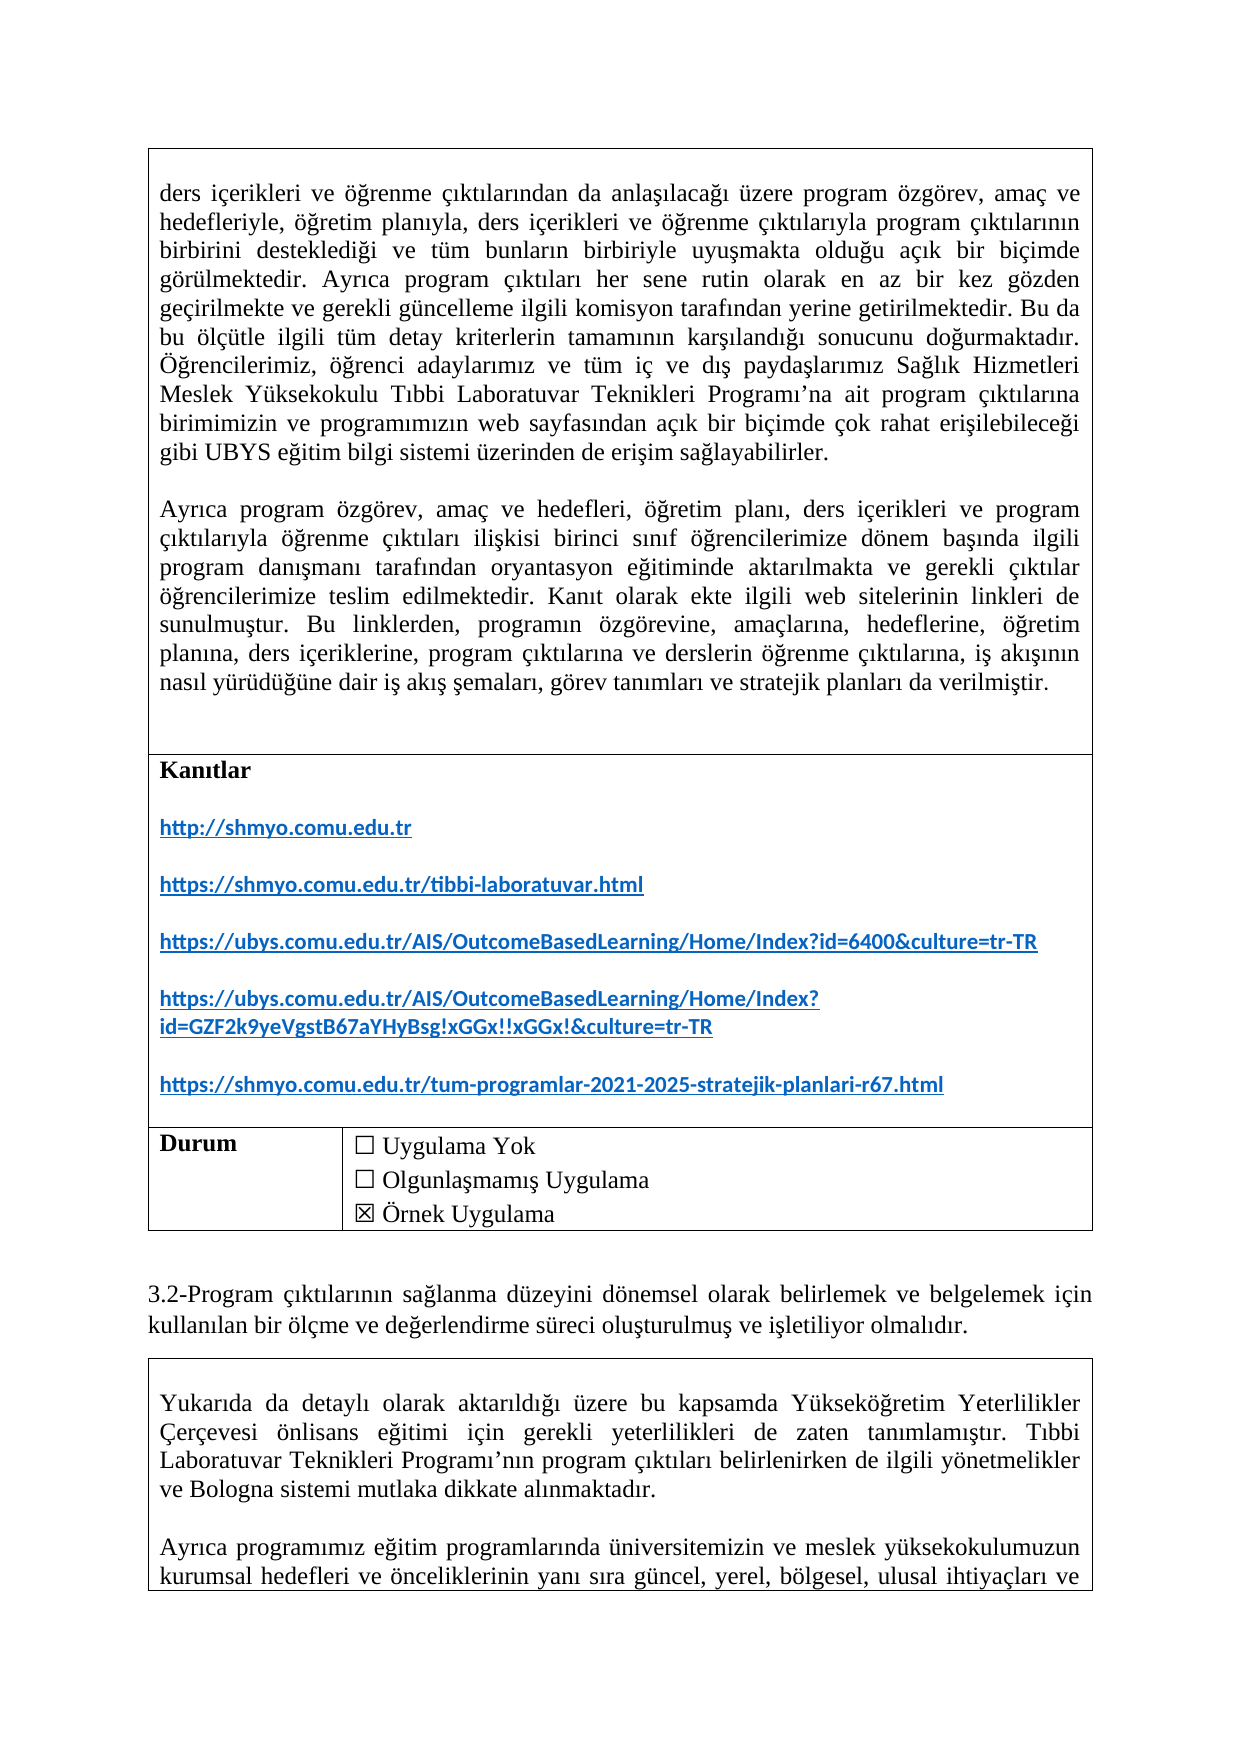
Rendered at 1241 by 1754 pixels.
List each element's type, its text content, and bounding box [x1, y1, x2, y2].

table_cell Uygulama Yok Olgunlaşmamış Uygulama Örnek Uygulama [343, 1128, 1092, 1230]
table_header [149, 149, 1092, 754]
text 3.2-Program çıktılarının sağlanma düzeyini dönemsel olarak belirlemek ve belgelemek için kullanılan bir ölçme ve değerlendirme süreci oluşturulmuş ve işletiliyor olmalıdır. [148, 1279, 1093, 1339]
table_cell Durum [149, 1128, 342, 1230]
table_cell Kanıtlar http://shmyo.comu.edu.tr https://shmyo.comu.edu.tr/tibbi-laboratuvar.html https://ubys.comu.edu.tr/AIS/OutcomeBasedLearning/Home/Index?id=6400&culture=tr-TR https://ubys.comu.edu.tr/AIS/OutcomeBasedLearning/Home/Index?id=GZF2k9yeVgstB67aYHyBsg!xGGx!!xGGx!&culture=tr-TR https://shmyo.comu.edu.tr/tum-programlar-2021-2025-stratejik-planlari-r67.html [149, 755, 1092, 1127]
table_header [149, 1359, 1092, 1589]
